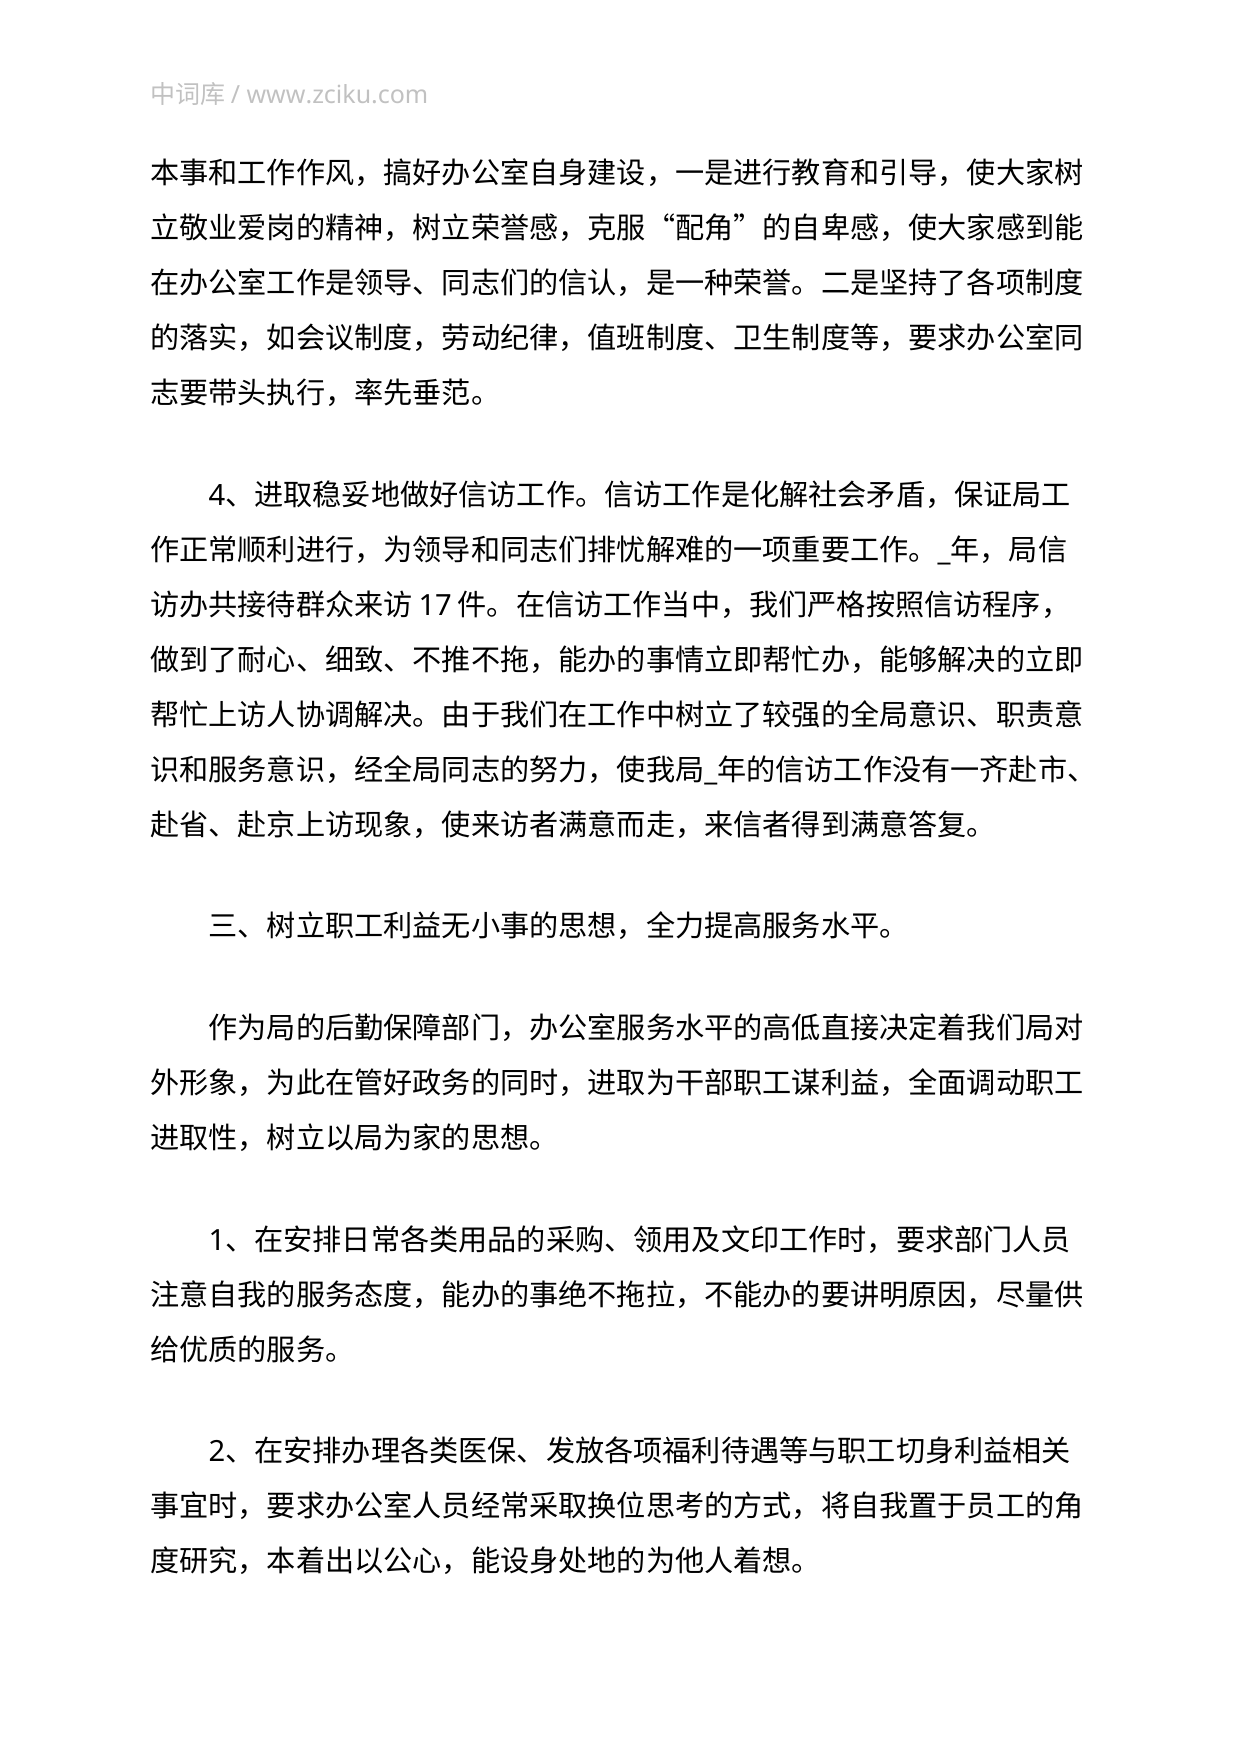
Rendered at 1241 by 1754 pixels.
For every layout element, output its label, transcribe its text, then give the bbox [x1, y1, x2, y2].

text 2、在安排办理各类医保、发放各项福利待遇等与职工切身利益相关事宜时，要求办公室人员经常采取换位思考的方式，将自我置于员工的角度研究，本着出以公心，能设身处地的为他人着想。 [150, 1428, 1090, 1580]
text 1、在安排日常各类用品的采购、领用及文印工作时，要求部门人员注意自我的服务态度，能办的事绝不拖拉，不能办的要讲明原因，尽量供给优质的服务。 [150, 1216, 1090, 1368]
text 三、树立职工利益无小事的思想，全力提高服务水平。 [150, 903, 1090, 945]
text 作为局的后勤保障部门，办公室服务水平的高低直接决定着我们局对外形象，为此在管好政务的同时，进取为干部职工谋利益，全面调动职工进取性，树立以局为家的思想。 [150, 1005, 1090, 1157]
text 4、进取稳妥地做好信访工作。信访工作是化解社会矛盾，保证局工作正常顺利进行，为领导和同志们排忧解难的一项重要工作。_年，局信访办共接待群众来访17件。在信访工作当中，我们严格按照信访程序，做到了耐心、细致、不推不拖，能办的事情立即帮忙办，能够解决的立即帮忙上访人协调解决。由于我们在工作中树立了较强的全局意识、职责意识和服务意识，经全局同志的努力，使我局_年的信访工作没有一齐赴市、赴省、赴京上访现象，使来访者满意而走，来信者得到满意答复。 [150, 471, 1090, 843]
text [150, 150, 1090, 412]
